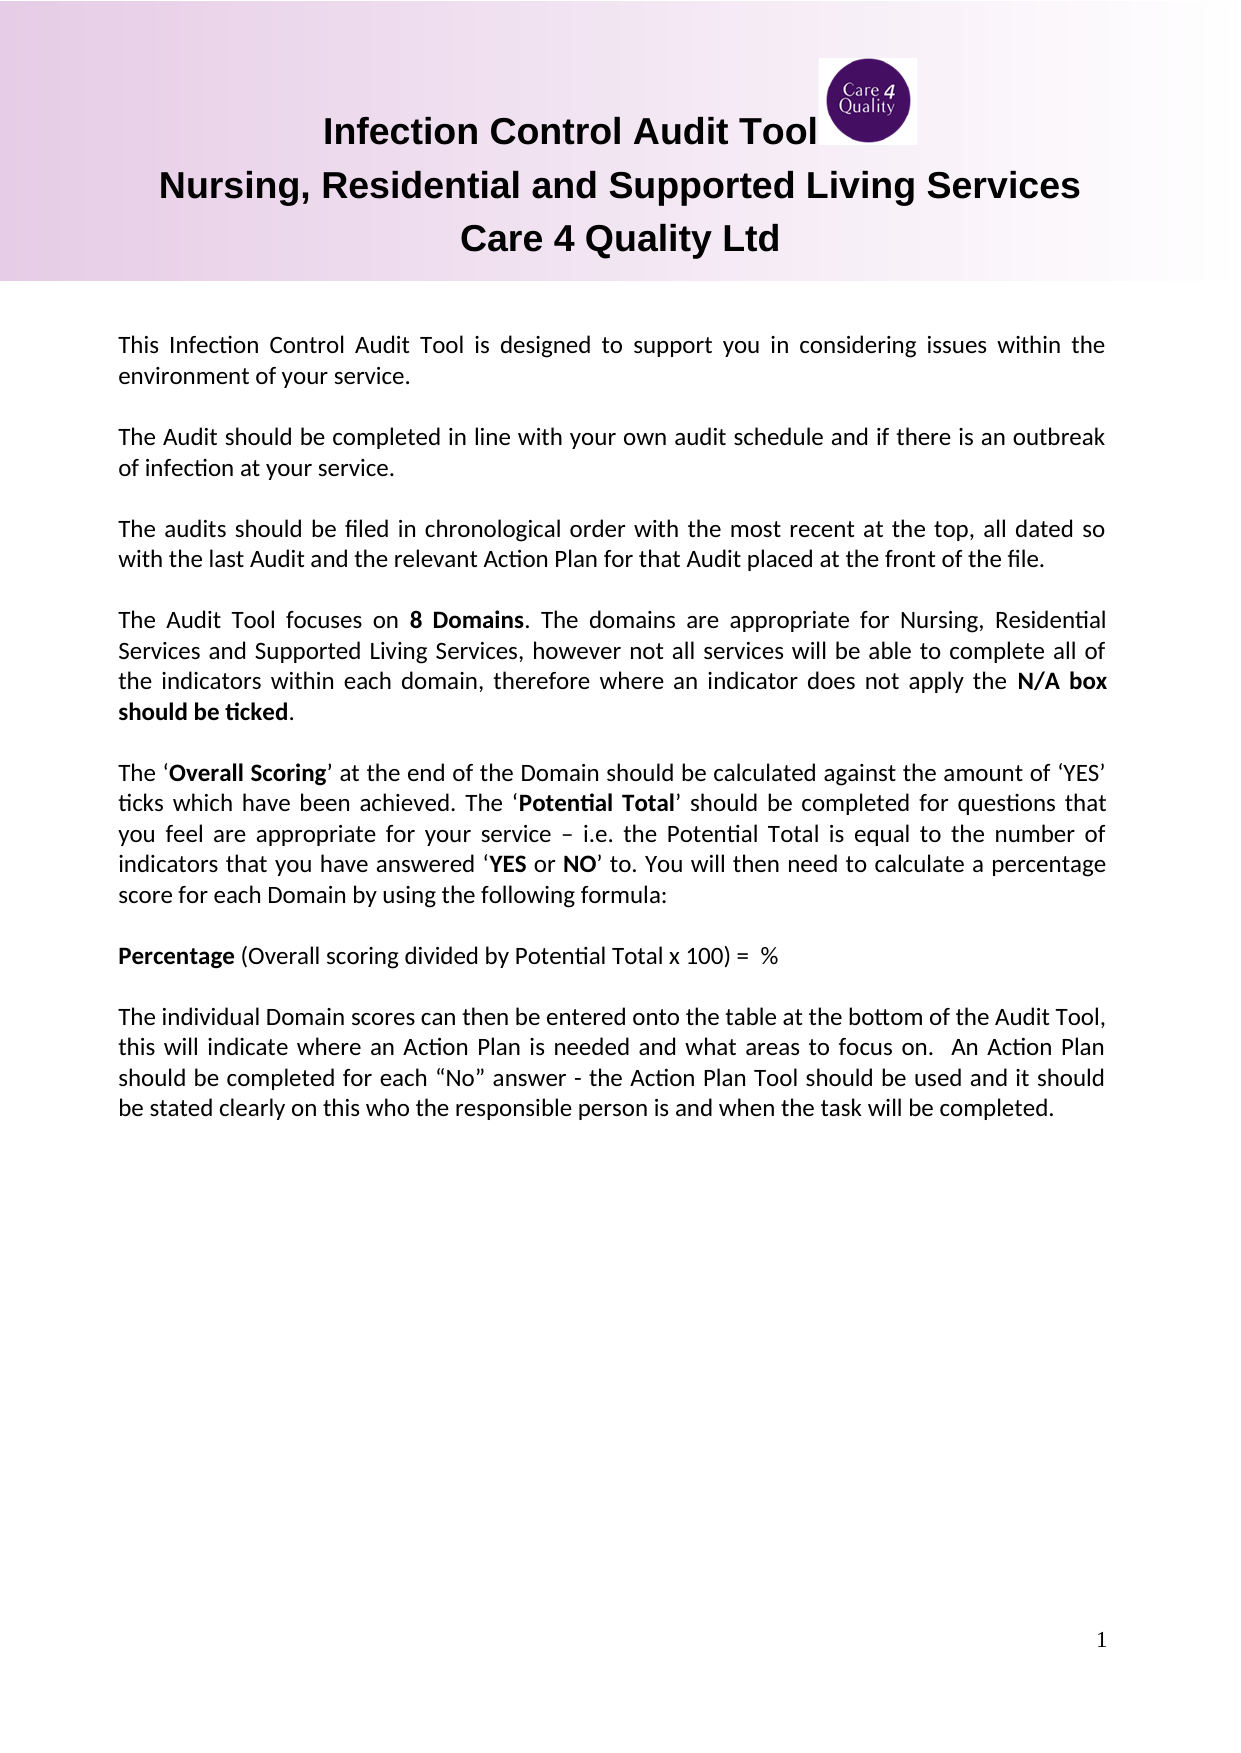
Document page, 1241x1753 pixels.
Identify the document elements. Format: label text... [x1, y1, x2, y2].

text The ‘Overall Scoring’ at the end of the Domain should be calculated against the amount of ‘YES’ ticks which have been achieved. The ‘Potential Total’ should be completed for questions that you feel are appropriate for your service – i.e. the Potential Total is equal to the number of indicators that you have answered ‘YES or NO’ to. You will then need to calculate a percentage score for each Domain by using the following formula: [118, 757, 1107, 909]
text The individual Domain scores can then be entered onto the table at the bottom of the Audit Tool, this will indicate where an Action Plan is needed and what areas to focus on. An Action Plan should be completed for each “No” answer - the Action Plan Tool should be used and it should be stated clearly on this who the responsible person is and when the task will be completed. [118, 1001, 1107, 1123]
picture [818, 58, 918, 145]
text The Audit Tool focuses on 8 Domains. The domains are appropriate for Nursing, Residential Services and Supported Living Services, however not all services will be able to complete all of the indicators within each domain, therefore where an indicator does not apply the N/A box should be ticked. [118, 604, 1107, 726]
text This Infection Control Audit Tool is designed to support you in considering issues within the environment of your service. [118, 329, 1107, 391]
text The audits should be filed in chronological order with the most recent at the top, all dated so with the last Audit and the relevant Action Plan for that Audit placed at the front of the file. [118, 513, 1107, 574]
text The Audit should be completed in line with your own audit schedule and if there is an outbreak of infection at your service. [118, 421, 1107, 482]
text Percentage (Overall scoring divided by Potential Total x 100) = % [118, 940, 1107, 971]
